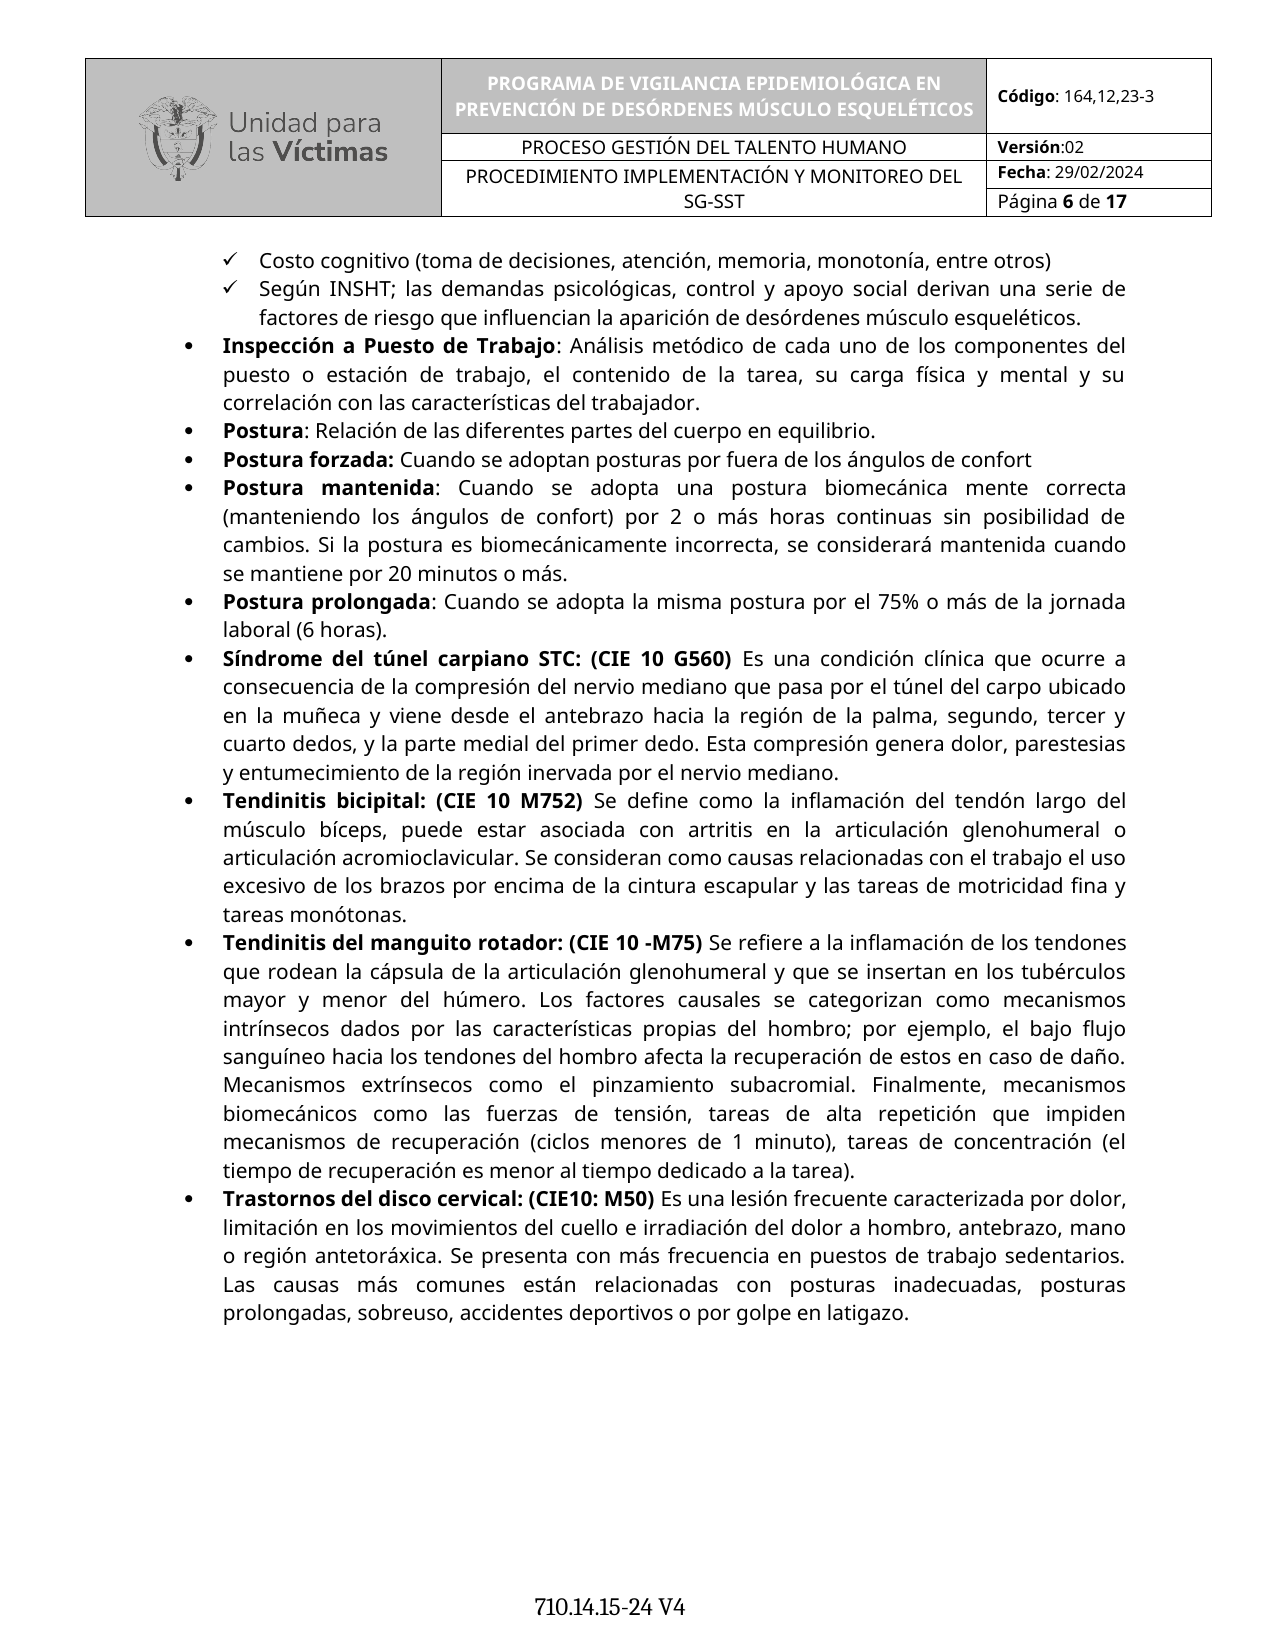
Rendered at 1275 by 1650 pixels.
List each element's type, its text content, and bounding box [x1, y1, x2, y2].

list Postura forzada: Cuando se adoptan posturas por fuera de los ángulos de confort [185, 445, 1127, 473]
list Postura prolongada: Cuando se adopta la misma postura por el 75% o más de la jornada laboral (6 horas). [185, 587, 1127, 644]
picture [135, 92, 395, 183]
list Postura: Relación de las diferentes partes del cuerpo en equilibrio. [185, 417, 1127, 445]
list Inspección a Puesto de Trabajo: Análisis metódico de cada uno de los componentes del puesto o estación de trabajo, el contenido de la tarea, su carga física y mental y su correlación con las características del trabajador. [185, 331, 1127, 417]
list Trastornos del disco cervical: (CIE10: M50) Es una lesión frecuente caracterizada por dolor, limitación en los movimientos del cuello e irradiación del dolor a hombro, antebrazo, mano o región antetoráxica. Se presenta con más frecuencia en puestos de trabajo sedentarios. Las causas más comunes están relacionadas con posturas inadecuadas, posturas prolongadas, sobreuso, accidentes deportivos o por golpe en latigazo. [185, 1184, 1127, 1327]
list Costo cognitivo (toma de decisiones, atención, memoria, monotonía, entre otros) [221, 246, 1127, 274]
list Tendinitis del manguito rotador: (CIE 10 -M75) Se refiere a la inflamación de los tendones que rodean la cápsula de la articulación glenohumeral y que se insertan en los tubérculos mayor y menor del húmero. Los factores causales se categorizan como mecanismos intrínsecos dados por las características propias del hombro; por ejemplo, el bajo flujo sanguíneo hacia los tendones del hombro afecta la recuperación de estos en caso de daño. Mecanismos extrínsecos como el pinzamiento subacromial. Finalmente, mecanismos biomecánicos como las fuerzas de tensión, tareas de alta repetición que impiden mecanismos de recuperación (ciclos menores de 1 minuto), tareas de concentración (el tiempo de recuperación es menor al tiempo dedicado a la tarea). [185, 928, 1127, 1184]
list Tendinitis bicipital: (CIE 10 M752) Se define como la inflamación del tendón largo del músculo bíceps, puede estar asociada con artritis en la articulación glenohumeral o articulación acromioclavicular. Se consideran como causas relacionadas con el trabajo el uso excesivo de los brazos por encima de la cintura escapular y las tareas de motricidad fina y tareas monótonas. [185, 786, 1127, 928]
list Según INSHT; las demandas psicológicas, control y apoyo social derivan una serie de factores de riesgo que influencian la aparición de desórdenes músculo esqueléticos. [221, 274, 1127, 331]
list Síndrome del túnel carpiano STC: (CIE 10 G560) Es una condición clínica que ocurre a consecuencia de la compresión del nervio mediano que pasa por el túnel del carpo ubicado en la muñeca y viene desde el antebrazo hacia la región de la palma, segundo, tercer y cuarto dedos, y la parte medial del primer dedo. Esta compresión genera dolor, parestesias y entumecimiento de la región inervada por el nervio mediano. [185, 644, 1127, 786]
list Postura mantenida: Cuando se adopta una postura biomecánica mente correcta (manteniendo los ángulos de confort) por 2 o más horas continuas sin posibilidad de cambios. Si la postura es biomecánicamente incorrecta, se considerará mantenida cuando se mantiene por 20 minutos o más. [185, 473, 1127, 587]
